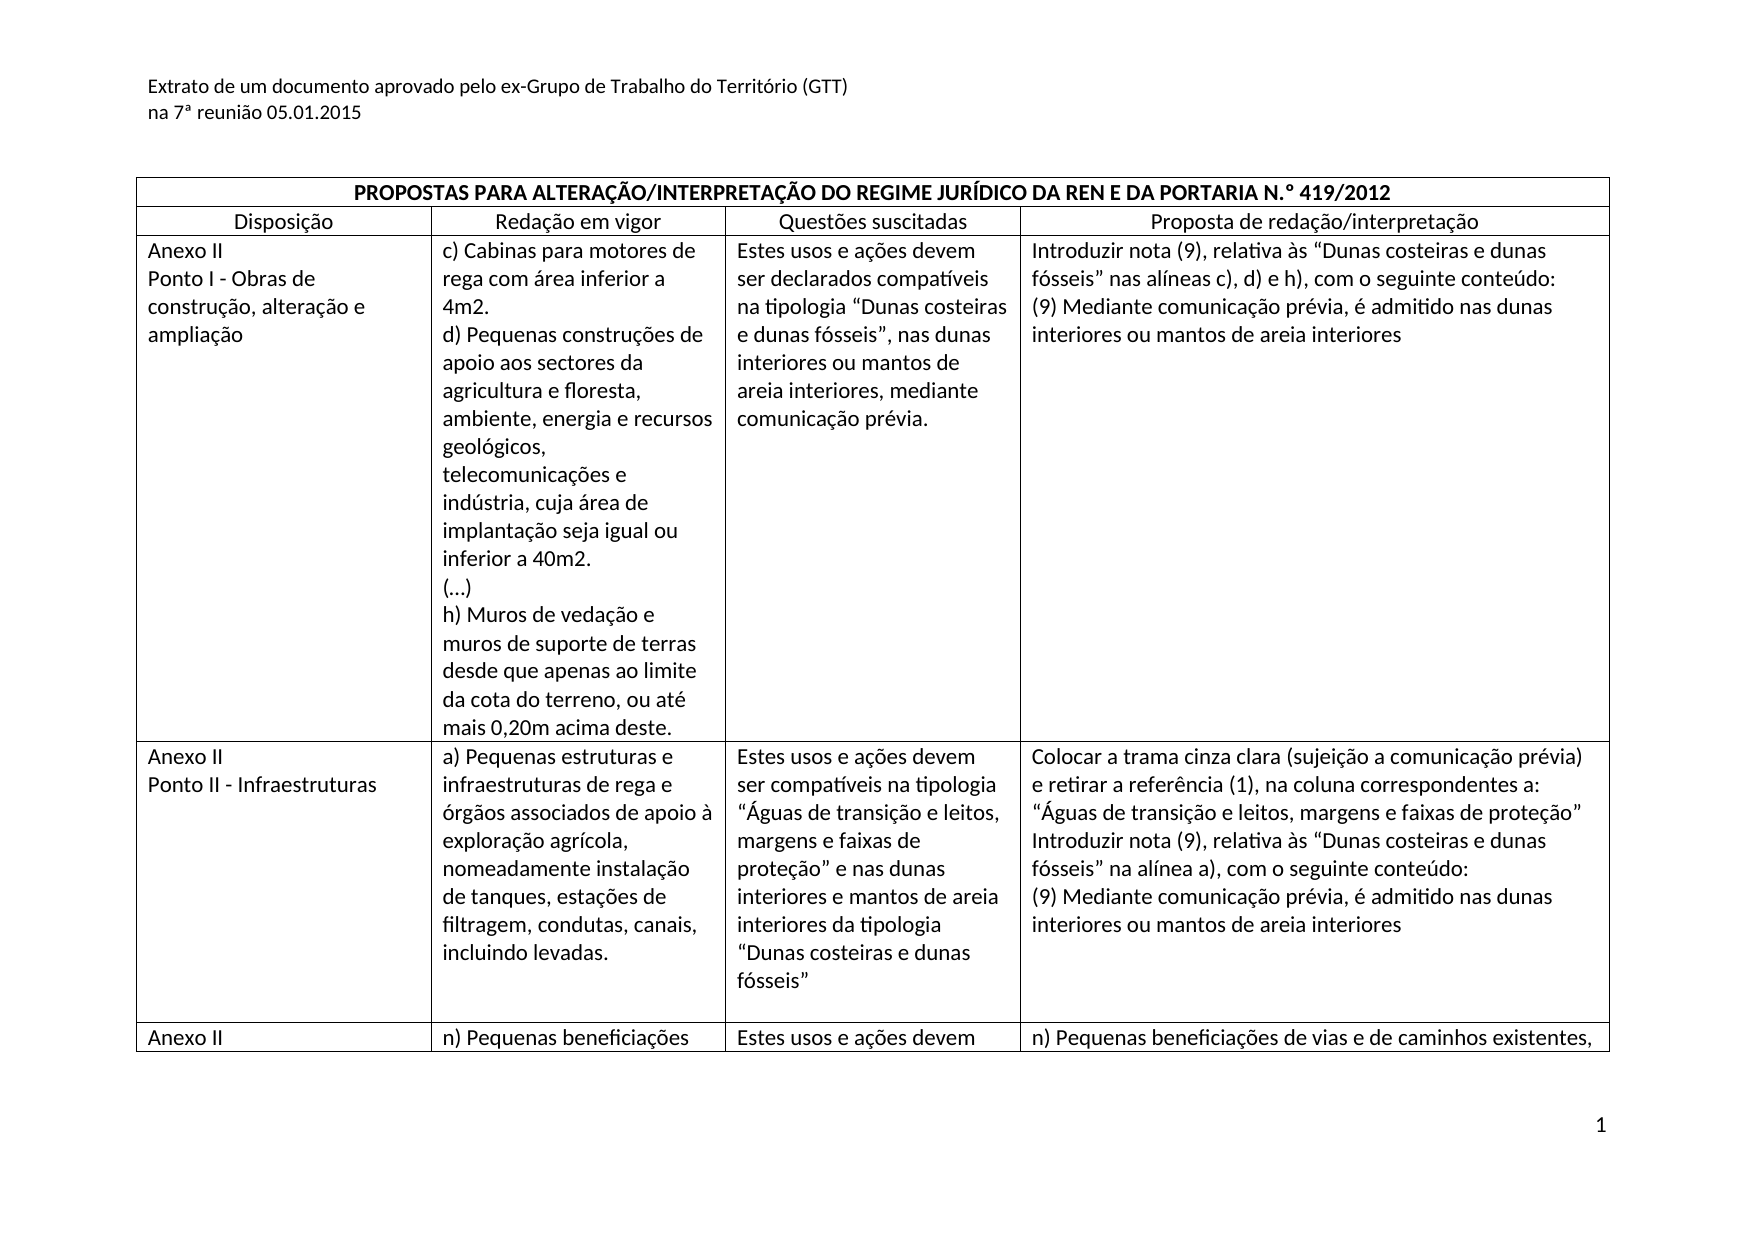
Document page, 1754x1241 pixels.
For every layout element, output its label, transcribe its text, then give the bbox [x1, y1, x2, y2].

table_cell Colocar a trama cinza clara (sujeição a comunicação prévia) e retirar a referência (1), na coluna correspondentes a: “Águas de transição e leitos, margens e faixas de proteção” Introduzir nota (9), relativa às “Dunas costeiras e dunas fósseis” na alínea a), com o seguinte conteúdo: (9) Mediante comunicação prévia, é admitido nas dunas interiores ou mantos de areia interiores [1021, 742, 1609, 1022]
table_cell Introduzir nota (9), relativa às “Dunas costeiras e dunas fósseis” nas alíneas c), d) e h), com o seguinte conteúdo: (9) Mediante comunicação prévia, é admitido nas dunas interiores ou mantos de areia interiores [1021, 236, 1609, 741]
table_cell n) Pequenas beneficiações de vias e de caminhos municipais, sem novas impermeabilizações [432, 1023, 725, 1051]
table_cell Proposta de redação/interpretação [1021, 207, 1609, 235]
table_cell Estes usos e ações devem ser declarados compatíveis na tipologia “Dunas costeiras e dunas fósseis”, nas dunas interiores ou mantos de areia interiores, mediante comunicação prévia. [726, 236, 1020, 741]
table_cell Estes usos e ações devem ser compatíveis na tipologia “Águas de transição e leitos, margens e faixas de proteção” e nas dunas interiores e mantos de areia interiores da tipologia “Dunas costeiras e dunas fósseis” [726, 742, 1020, 1022]
table_cell Questões suscitadas [726, 207, 1020, 235]
table_cell Disposição [137, 207, 431, 235]
table_cell Redação em vigor [432, 207, 725, 235]
table_cell Anexo II Ponto I - Obras de construção, alteração e ampliação [137, 236, 431, 741]
table_cell c) Cabinas para motores de rega com área inferior a 4m2. d) Pequenas construções de apoio aos sectores da agricultura e floresta, ambiente, energia e recursos geológicos, telecomunicações e indústria, cuja área de implantação seja igual ou inferior a 40m2. (…) h) Muros de vedação e muros de suporte de terras desde que apenas ao limite da cota do terreno, ou até mais 0,20m acima deste. [432, 236, 725, 741]
table_cell Anexo II Ponto II - Infraestruturas [137, 1023, 431, 1051]
table_cell a) Pequenas estruturas e infraestruturas de rega e órgãos associados de apoio à exploração agrícola, nomeadamente instalação de tanques, estações de filtragem, condutas, canais, incluindo levadas. [432, 742, 725, 1022]
table_header PROPOSTAS PARA ALTERAÇÃO/INTERPRETAÇÃO DO REGIME JURÍDICO DA REN E DA PORTARIA N.º 419/2012 [137, 178, 1609, 206]
table_cell Anexo II Ponto II - Infraestruturas [137, 742, 431, 1022]
